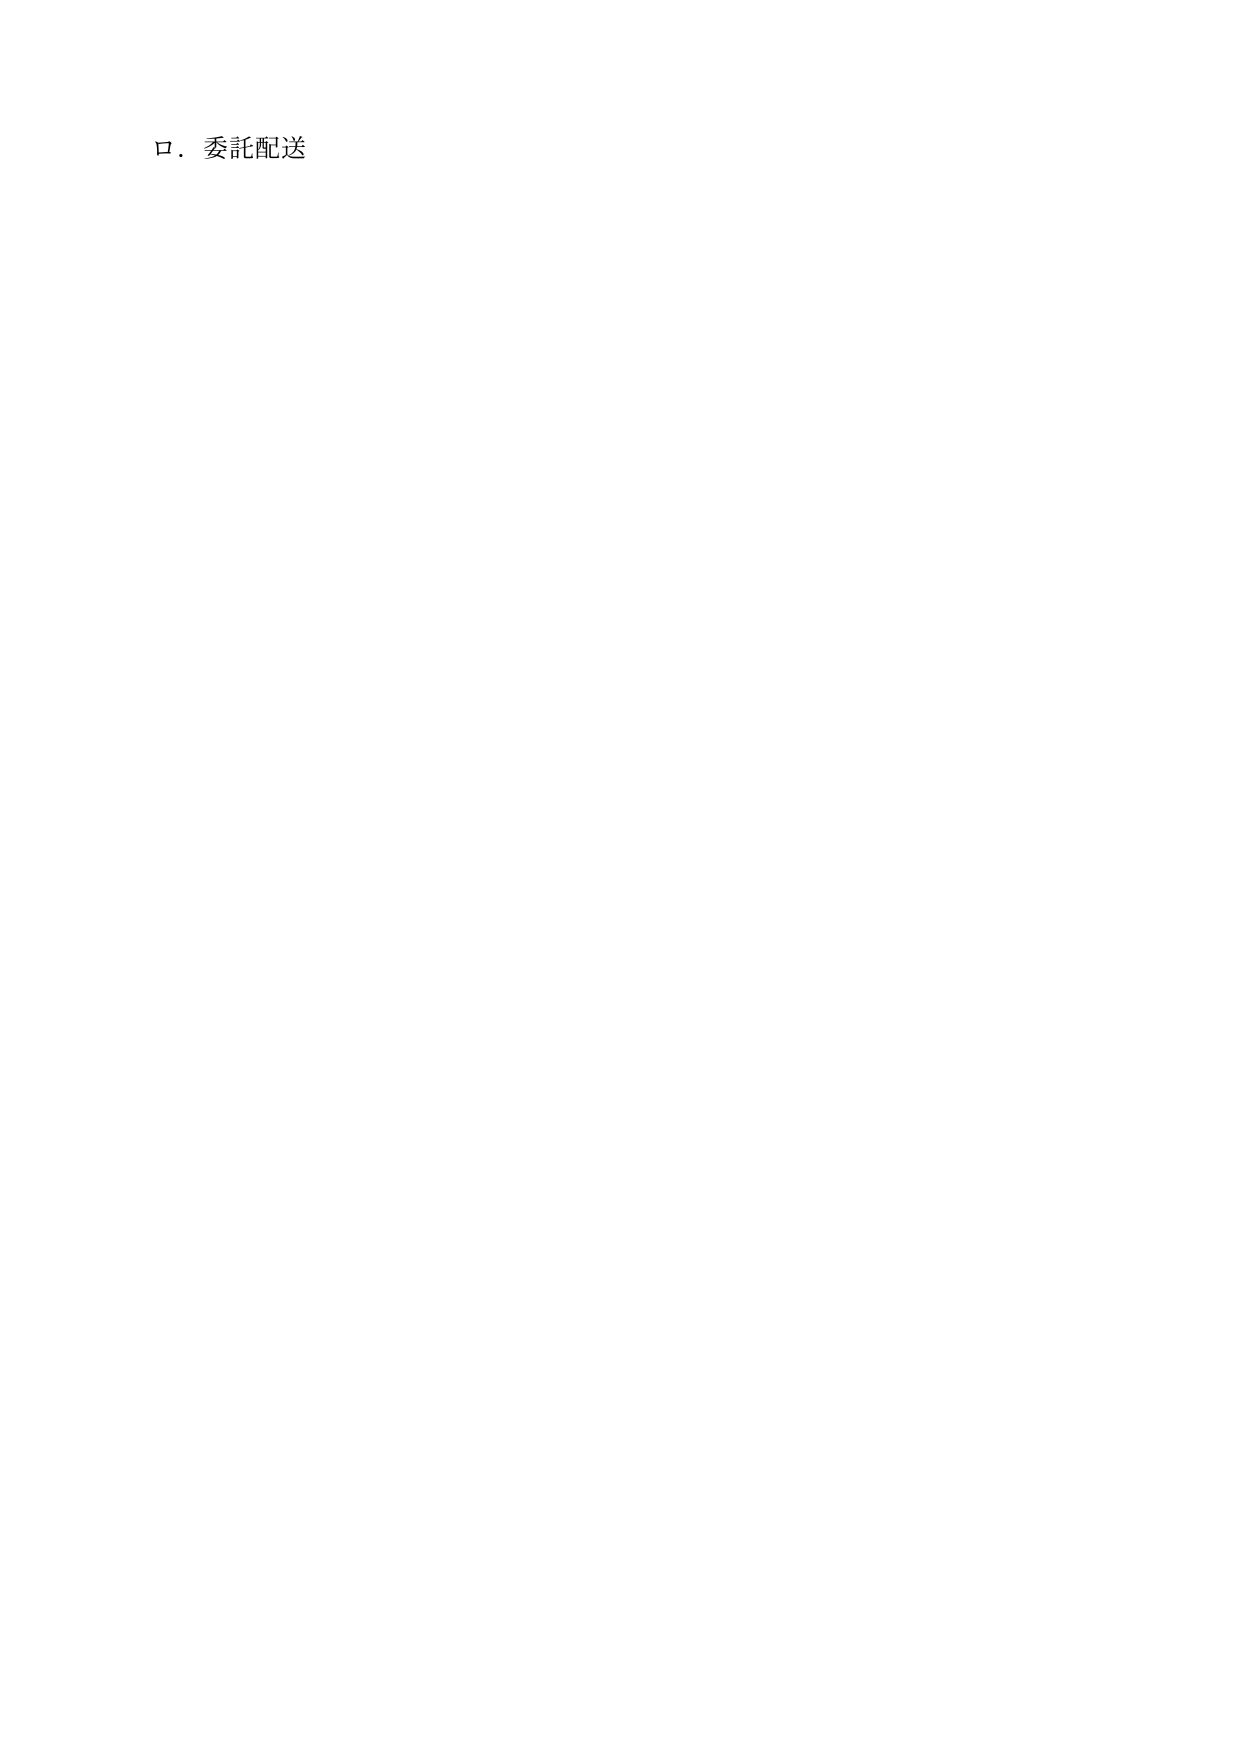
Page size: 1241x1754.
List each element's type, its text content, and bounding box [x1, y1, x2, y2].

text ロ．委託配送 [125, 127, 1115, 165]
